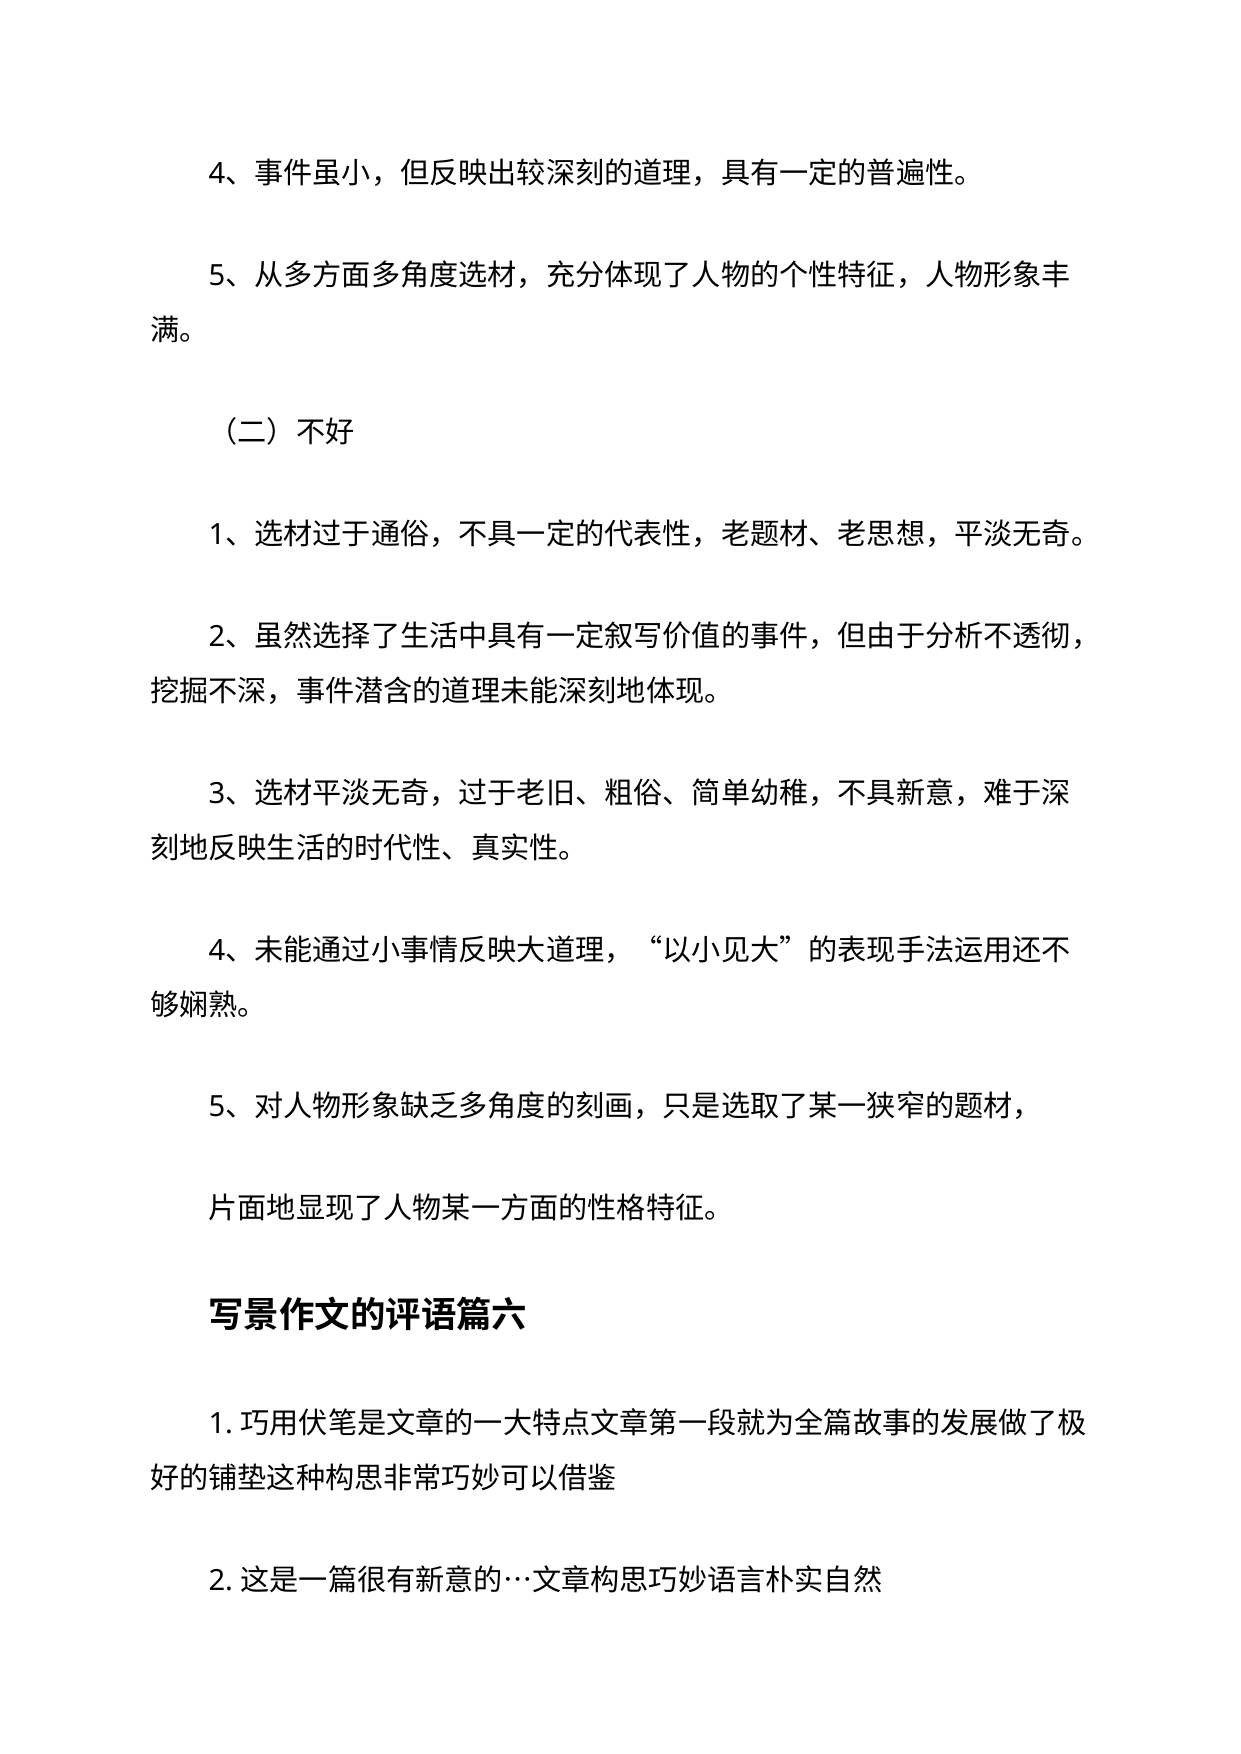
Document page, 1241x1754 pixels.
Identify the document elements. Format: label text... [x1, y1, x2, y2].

text 3、选材平淡无奇，过于老旧、粗俗、简单幼稚，不具新意，难于深刻地反映生活的时代性、真实性。 [150, 769, 1090, 867]
text （二）不好 [150, 409, 1090, 451]
text 5、从多方面多角度选材，充分体现了人物的个性特征，人物形象丰满。 [150, 252, 1090, 349]
text 4、未能通过小事情反映大道理，“以小见大”的表现手法运用还不够娴熟。 [150, 926, 1090, 1023]
text 1、选材过于通俗，不具一定的代表性，老题材、老思想，平淡无奇。 [150, 511, 1090, 553]
text 4、事件虽小，但反映出较深刻的道理，具有一定的普遍性。 [150, 150, 1090, 192]
text 2. 这是一篇很有新意的…文章构思巧妙语言朴实自然 [150, 1557, 1090, 1599]
text 写景作文的评语篇六 [150, 1287, 1090, 1338]
text 2、虽然选择了生活中具有一定叙写价值的事件，但由于分析不透彻，挖掘不深，事件潜含的道理未能深刻地体现。 [150, 612, 1090, 710]
text 片面地显现了人物某一方面的性格特征。 [150, 1185, 1090, 1227]
text 1. 巧用伏笔是文章的一大特点文章第一段就为全篇故事的发展做了极好的铺垫这种构思非常巧妙可以借鉴 [150, 1400, 1090, 1497]
text 5、对人物形象缺乏多角度的刻画，只是选取了某一狭窄的题材， [150, 1083, 1090, 1125]
